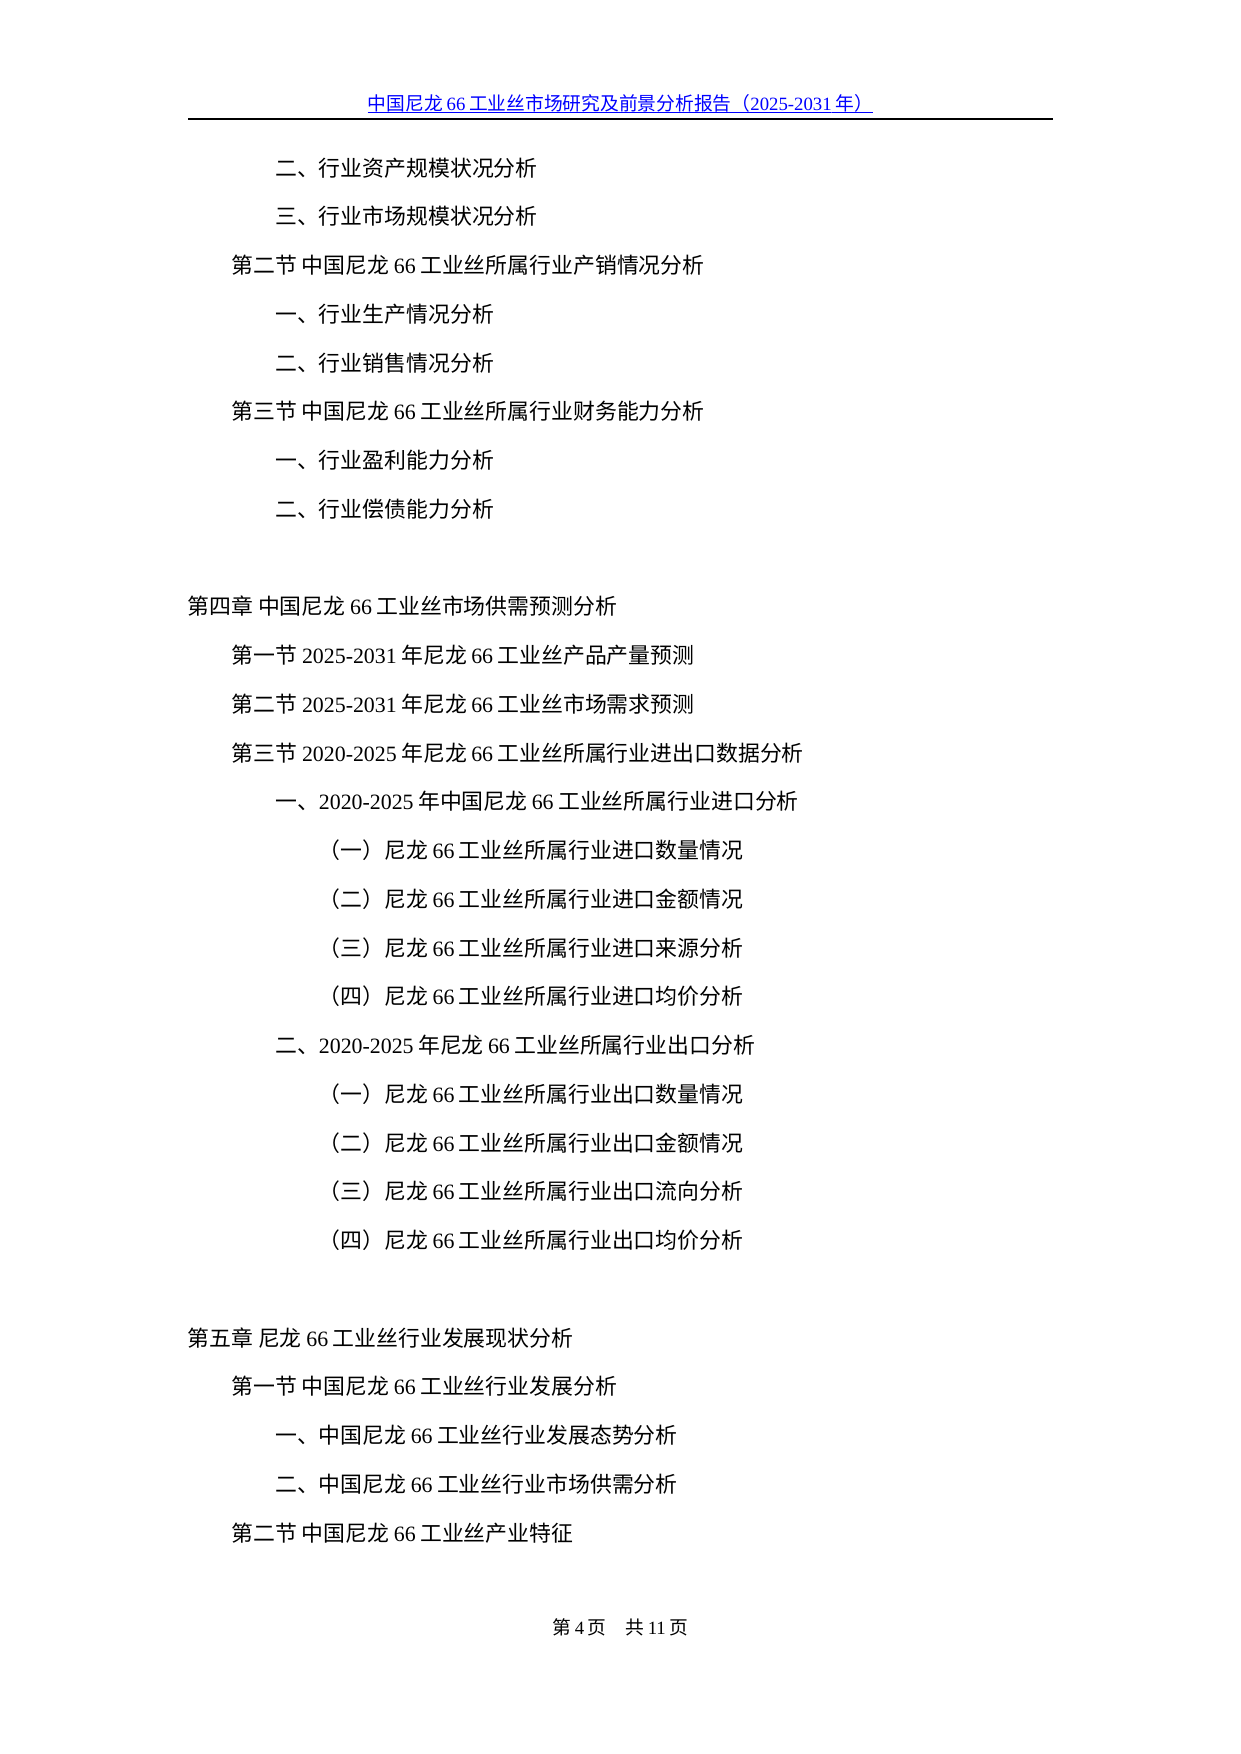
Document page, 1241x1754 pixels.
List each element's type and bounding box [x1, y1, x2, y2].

text [187, 150, 1053, 1548]
